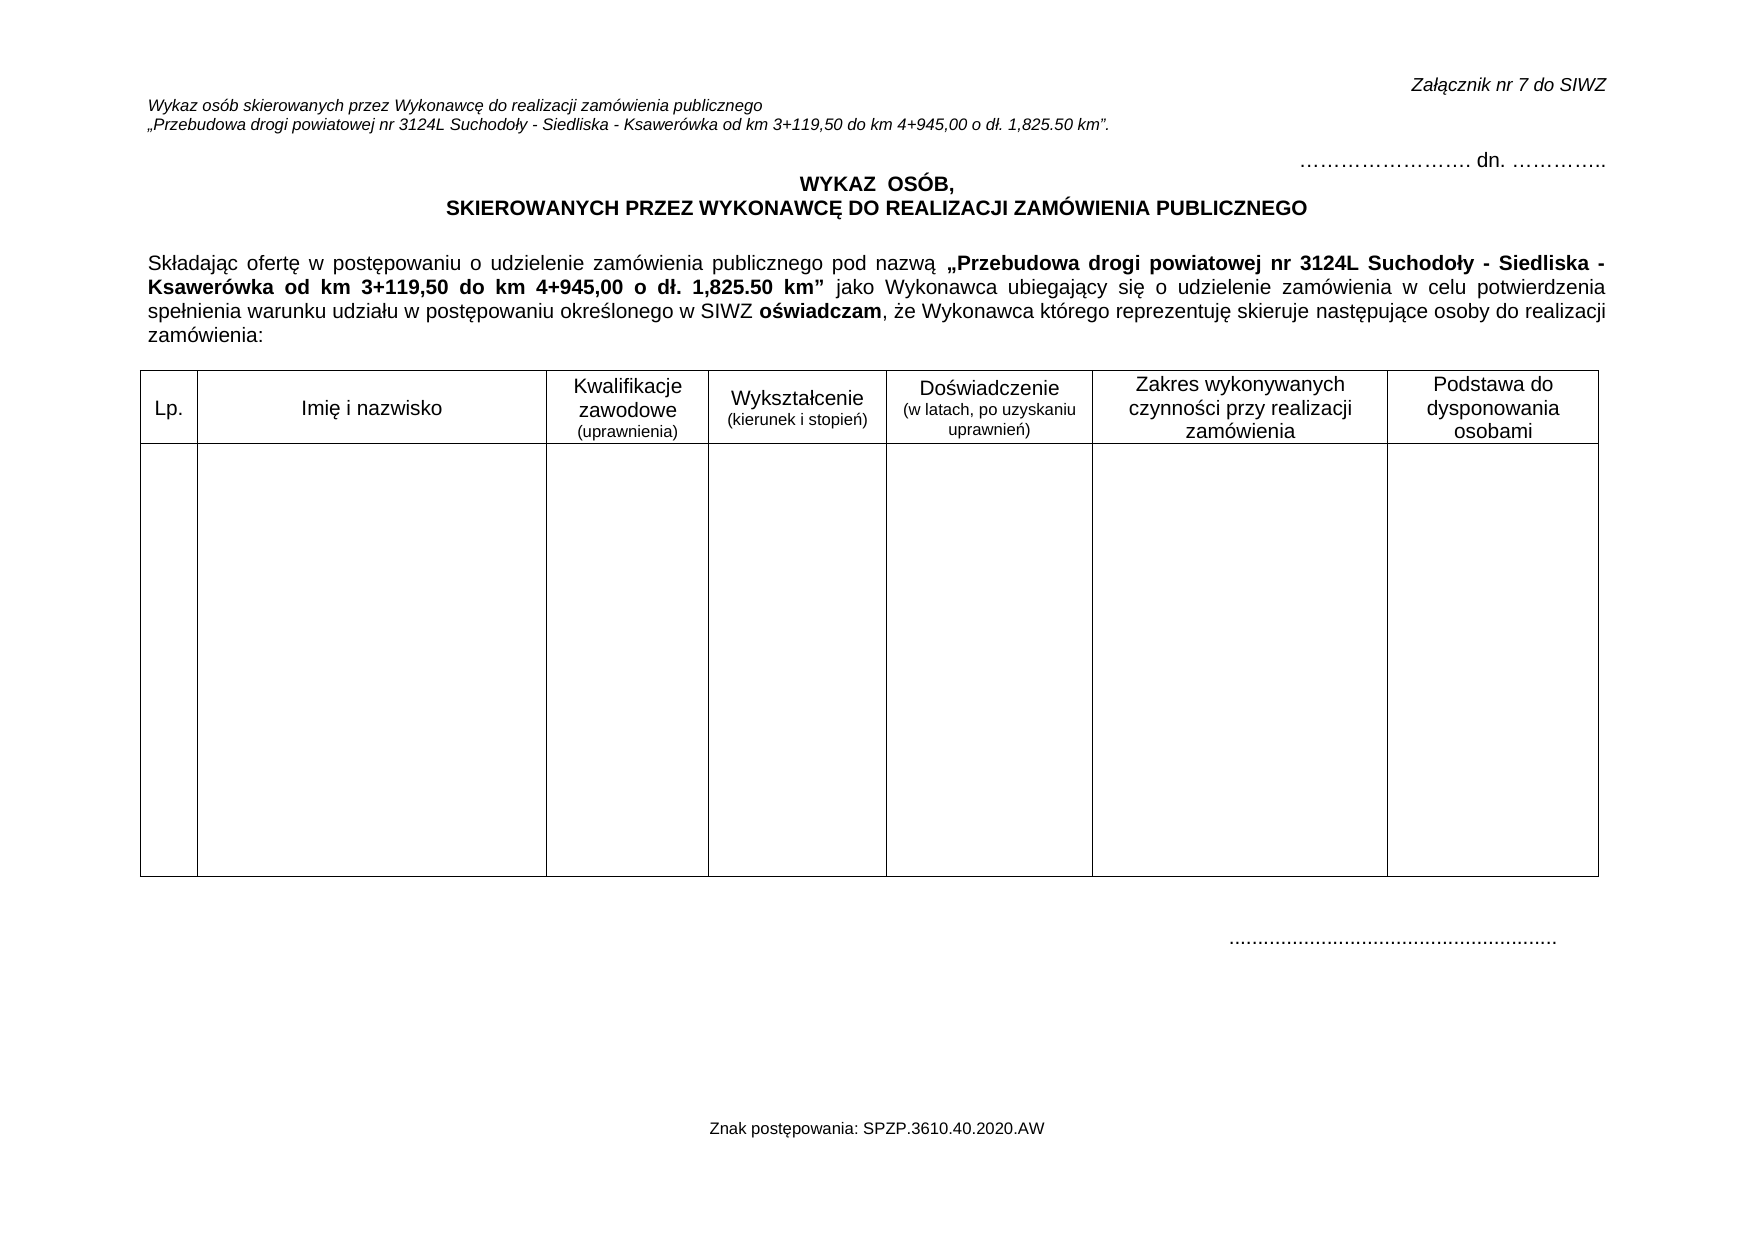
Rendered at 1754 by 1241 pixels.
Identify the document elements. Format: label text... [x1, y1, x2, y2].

text ……………………. dn. ………….. [148, 148, 1606, 172]
table_cell [141, 444, 197, 876]
table_cell [547, 444, 708, 876]
table_header Lp. [141, 371, 197, 443]
table_header Zakres wykonywanych czynności przy realizacji zamówienia [1093, 371, 1387, 443]
text WYKAZ OSÓB, [148, 172, 1606, 196]
list SKIEROWANYCH PRZEZ WYKONAWCĘ DO REALIZACJI ZAMÓWIENIA PUBLICZNEGO [148, 196, 1606, 219]
table_cell [887, 444, 1092, 876]
table_header Wykształcenie (kierunek i stopień) [709, 371, 886, 443]
text Składając ofertę w postępowaniu o udzielenie zamówienia publicznego pod nazwą „Przebudowa drogi powiatowej nr 3124L Suchodoły - Siedliska - Ksawerówka od km 3+119,50 do km 4+945,00 o dł. 1,825.50 km” jako Wykonawca ubiegający się o udzielenie zamówienia w celu potwierdzenia spełnienia warunku udziału w postępowaniu określonego w SIWZ oświadczam, że Wykonawca którego reprezentuję skieruje następujące osoby do realizacji zamówienia: [148, 251, 1606, 346]
table_header Kwalifikacje zawodowe (uprawnienia) [547, 371, 708, 443]
table_cell [198, 444, 546, 876]
table_header Podstawa do dysponowania osobami [1388, 371, 1598, 443]
text ......................................................... [1106, 925, 1606, 949]
table_header Imię i nazwisko [198, 371, 546, 443]
table_cell [709, 444, 886, 876]
table_cell [1093, 444, 1387, 876]
table_header Doświadczenie (w latach, po uzyskaniu uprawnień) [887, 371, 1092, 443]
table_cell [1388, 444, 1598, 876]
